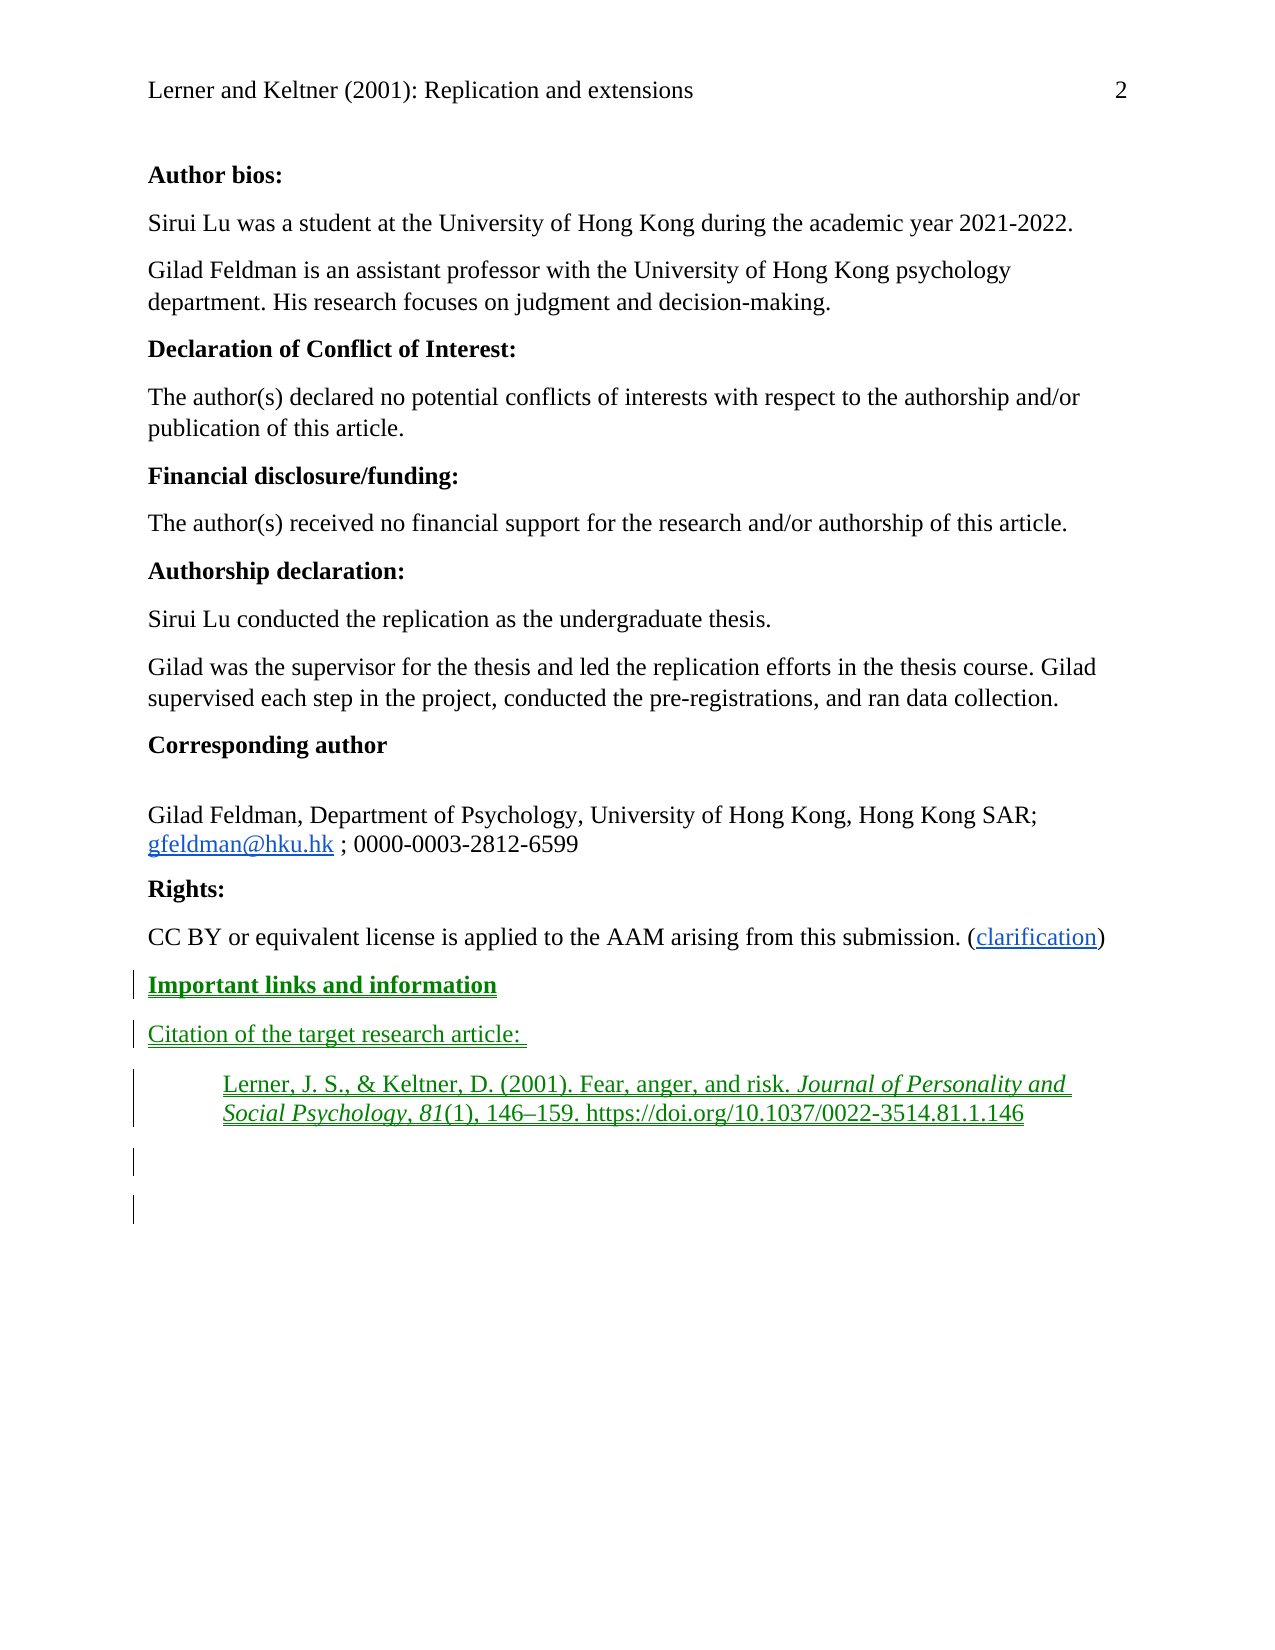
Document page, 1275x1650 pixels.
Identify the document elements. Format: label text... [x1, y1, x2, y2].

text Sirui Lu was a student at the University of Hong Kong during the academic year 2021-2022. [148, 208, 1127, 237]
subtitle Authorship declaration: [148, 556, 1127, 585]
text The author(s) received no financial support for the research and/or authorship of this article. [148, 508, 1127, 537]
subtitle Corresponding author [148, 730, 1127, 759]
text CC BY or equivalent license is applied to the AAM arising from this submission. (clarification) [148, 922, 1127, 951]
text Gilad Feldman is an assistant professor with the University of Hong Kong psychology department. His research focuses on judgment and decision-making. [148, 256, 1127, 315]
text Gilad was the supervisor for the thesis and led the replication efforts in the thesis course. Gilad supervised each step in the project, conducted the pre-registrations, and ran data collection. [148, 652, 1127, 711]
text Sirui Lu conducted the replication as the undergraduate thesis. [148, 604, 1127, 633]
subtitle Declaration of Conflict of Interest: [148, 334, 1127, 363]
text The author(s) declared no potential conflicts of interests with respect to the authorship and/or publication of this article. [148, 382, 1127, 442]
subtitle Rights: [148, 874, 1127, 903]
subtitle Author bios: [148, 160, 1127, 189]
text Gilad Feldman, Department of Psychology, University of Hong Kong, Hong Kong SAR; gfeldman@hku.hk ; 0000-0003-2812-6599 [148, 800, 1127, 858]
subtitle Financial disclosure/funding: [148, 461, 1127, 489]
